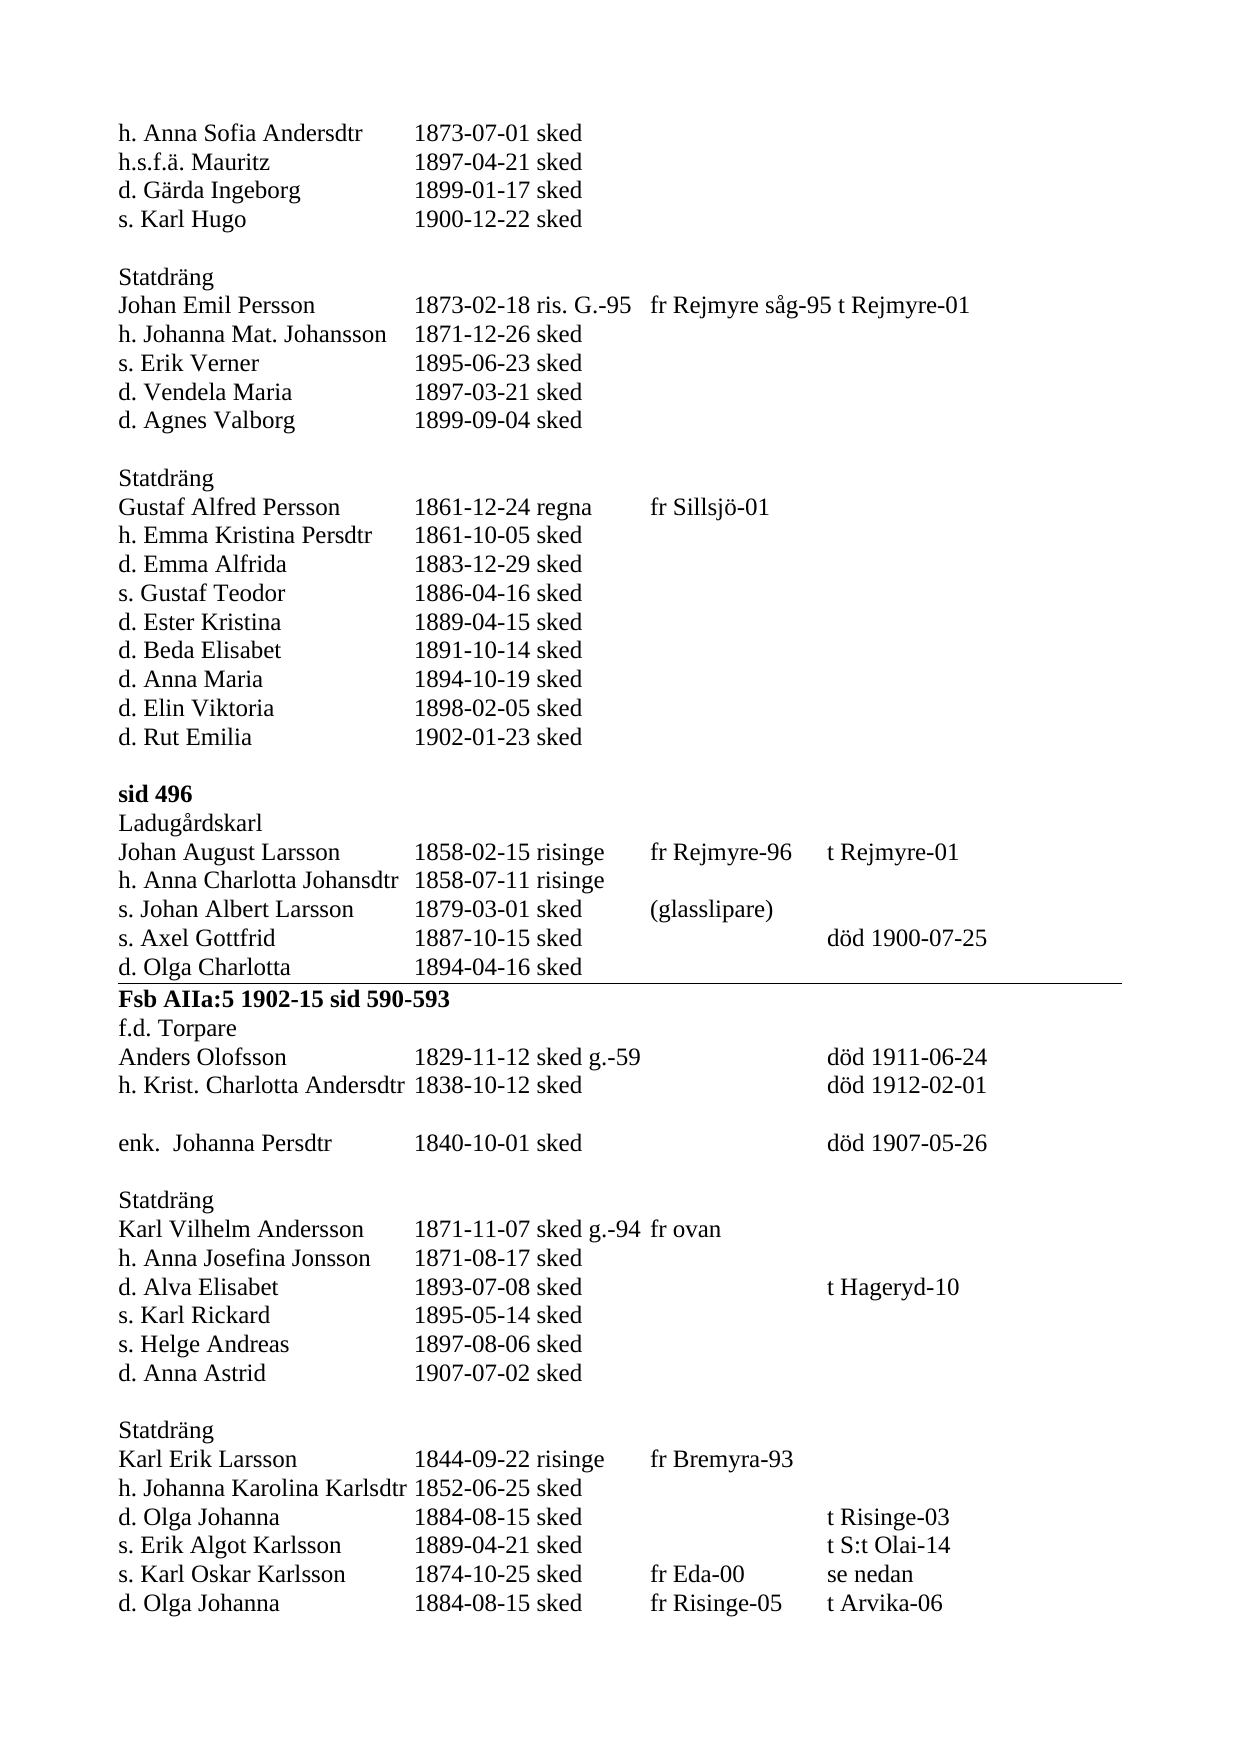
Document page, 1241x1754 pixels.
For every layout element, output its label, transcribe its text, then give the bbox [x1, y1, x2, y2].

text d. Ester Kristina 1889-04-15 sked [118, 607, 1122, 636]
text s. Erik Verner 1895-06-23 sked [118, 348, 1122, 377]
text Johan August Larsson 1858-02-15 risinge fr Rejmyre-96 t Rejmyre-01 [118, 837, 1122, 866]
text h. Johanna Mat. Johansson 1871-12-26 sked [118, 319, 1122, 348]
text d. Agnes Valborg 1899-09-04 sked [118, 406, 1122, 434]
text d. Olga Charlotta 1894-04-16 sked [118, 952, 1122, 983]
text s. Helge Andreas 1897-08-06 sked [118, 1329, 1122, 1358]
text d. Olga Johanna 1884-08-15 sked fr Risinge-05 t Arvika-06 [118, 1588, 1122, 1617]
text d. Anna Maria 1894-10-19 sked [118, 664, 1122, 693]
text Statdräng [118, 1416, 1122, 1444]
text enk. Johanna Persdtr 1840-10-01 sked död 1907-05-26 [118, 1128, 1122, 1157]
text f.d. Torpare [118, 1013, 1122, 1042]
text d. Anna Astrid 1907-07-02 sked [118, 1358, 1122, 1387]
text Anders Olofsson 1829-11-12 sked g.-59 död 1911-06-24 [118, 1042, 1122, 1071]
text h. Anna Josefina Jonsson 1871-08-17 sked [118, 1243, 1122, 1272]
text h. Emma Kristina Persdtr 1861-10-05 sked [118, 521, 1122, 549]
text Statdräng [118, 1186, 1122, 1214]
text s. Erik Algot Karlsson 1889-04-21 sked t S:t Olai-14 [118, 1531, 1122, 1559]
text d. Beda Elisabet 1891-10-14 sked [118, 636, 1122, 664]
text s. Gustaf Teodor 1886-04-16 sked [118, 578, 1122, 607]
text s. Karl Rickard 1895-05-14 sked [118, 1301, 1122, 1329]
text s. Karl Oskar Karlsson 1874-10-25 sked fr Eda-00 se nedan [118, 1559, 1122, 1588]
text d. Vendela Maria 1897-03-21 sked [118, 377, 1122, 406]
text sid 496 [118, 779, 1122, 808]
text h. Anna Charlotta Johansdtr 1858-07-11 risinge [118, 866, 1122, 894]
text Johan Emil Persson 1873-02-18 ris. G.-95 fr Rejmyre såg-95 t Rejmyre-01 [118, 291, 1122, 319]
text Karl Vilhelm Andersson 1871-11-07 sked g.-94 fr ovan [118, 1214, 1122, 1243]
text Ladugårdskarl [118, 808, 1122, 837]
text Fsb AIIa:5 1902-15 sid 590-593 [118, 984, 1122, 1013]
text h. Krist. Charlotta Andersdtr 1838-10-12 sked död 1912-02-01 [118, 1071, 1122, 1099]
text d. Emma Alfrida 1883-12-29 sked [118, 549, 1122, 578]
text d. Gärda Ingeborg 1899-01-17 sked [118, 176, 1122, 204]
text s. Karl Hugo 1900-12-22 sked [118, 204, 1122, 233]
text h. Anna Sofia Andersdtr 1873-07-01 sked [118, 118, 1122, 147]
text Statdräng [118, 463, 1122, 492]
text h. Johanna Karolina Karlsdtr 1852-06-25 sked [118, 1473, 1122, 1502]
text d. Olga Johanna 1884-08-15 sked t Risinge-03 [118, 1502, 1122, 1531]
text Karl Erik Larsson 1844-09-22 risinge fr Bremyra-93 [118, 1444, 1122, 1473]
text s. Axel Gottfrid 1887-10-15 sked död 1900-07-25 [118, 923, 1122, 952]
text d. Rut Emilia 1902-01-23 sked [118, 722, 1122, 751]
text s. Johan Albert Larsson 1879-03-01 sked (glasslipare) [118, 894, 1122, 923]
text d. Elin Viktoria 1898-02-05 sked [118, 693, 1122, 722]
text Statdräng [118, 262, 1122, 291]
text Gustaf Alfred Persson 1861-12-24 regna fr Sillsjö-01 [118, 492, 1122, 521]
text d. Alva Elisabet 1893-07-08 sked t Hageryd-10 [118, 1272, 1122, 1301]
text h.s.f.ä. Mauritz 1897-04-21 sked [118, 147, 1122, 176]
